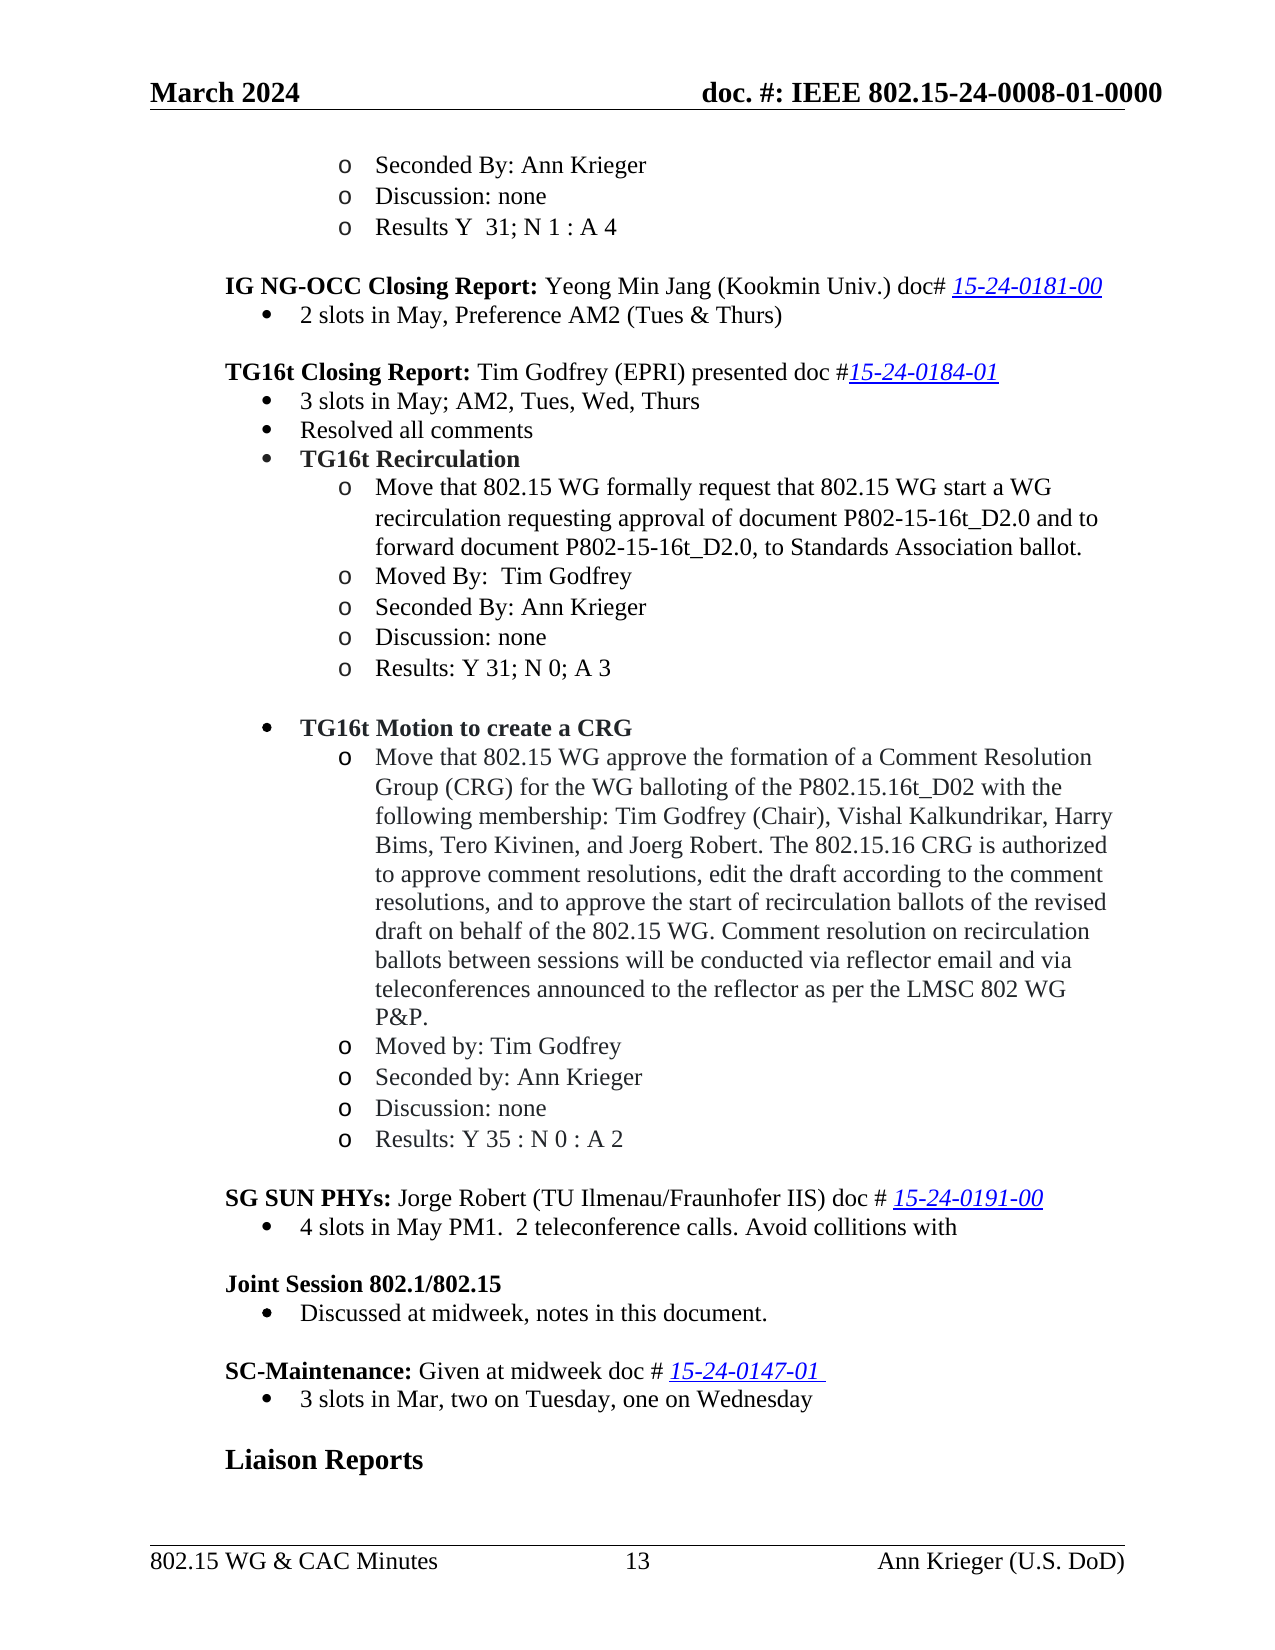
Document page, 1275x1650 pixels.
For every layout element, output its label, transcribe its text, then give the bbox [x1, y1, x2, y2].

list 2 slots in May, Preference AM2 (Tues & Thurs) [262, 300, 1125, 329]
list Discussion: none [337, 1093, 1125, 1124]
text Joint Session 802.1/802.15 [225, 1269, 1125, 1298]
list Seconded by: Ann Krieger [337, 1062, 1125, 1093]
list Move that 802.15 WG approve the formation of a Comment Resolution Group (CRG) for the WG balloting of the P802.15.16t_D02 with the following membership: Tim Godfrey (Chair), Vishal Kalkundrikar, Harry Bims, Tero Kivinen, and Joerg Robert. The 802.15.16 CRG is authorized to approve comment resolutions, edit the draft according to the comment resolutions, and to approve the start of recirculation ballots of the revised draft on behalf of the 802.15 WG. Comment resolution on recirculation ballots between sessions will be conducted via reflector email and via teleconferences announced to the reflector as per the LMSC 802 WG P&P. [337, 742, 1125, 1031]
list Discussion: none [337, 181, 1125, 212]
list Seconded By: Ann Krieger [337, 150, 1125, 181]
list TG16t Motion to create a CRG [262, 713, 1125, 742]
list Discussed at midweek, notes in this document. [262, 1298, 1125, 1327]
list Results: Y 35 : N 0 : A 2 [337, 1124, 1125, 1154]
text Liaison Reports [225, 1442, 1125, 1476]
text SG SUN PHYs: Jorge Robert (TU Ilmenau/Fraunhofer IIS) doc # 15-24-0191-00 [225, 1183, 1125, 1212]
list Move that 802.15 WG formally request that 802.15 WG start a WG recirculation requesting approval of document P802-15-16t_D2.0 and to forward document P802-15-16t_D2.0, to Standards Association ballot. [337, 472, 1125, 561]
text IG NG-OCC Closing Report: Yeong Min Jang (Kookmin Univ.) doc# 15-24-0181-00 [225, 271, 1125, 300]
text TG16t Closing Report: Tim Godfrey (EPRI) presented doc #15-24-0184-01 [225, 357, 1125, 386]
list 3 slots in May; AM2, Tues, Wed, Thurs [262, 386, 1125, 415]
text SC-Maintenance: Given at midweek doc # 15-24-0147-01 [225, 1356, 1125, 1384]
list Seconded By: Ann Krieger [337, 592, 1125, 622]
list Moved by: Tim Godfrey [337, 1031, 1125, 1062]
list 4 slots in May PM1. 2 teleconference calls. Avoid collitions with [262, 1212, 1125, 1241]
list Resolved all comments [262, 415, 1125, 444]
list 3 slots in Mar, two on Tuesday, one on Wednesday [262, 1384, 1125, 1413]
list TG16t Recirculation [262, 444, 1125, 472]
list Results: Y 31; N 0; A 3 [337, 653, 1125, 684]
list Discussion: none [337, 622, 1125, 653]
list Moved By: Tim Godfrey [337, 561, 1125, 592]
list Results Y 31; N 1 : A 4 [337, 212, 1125, 242]
